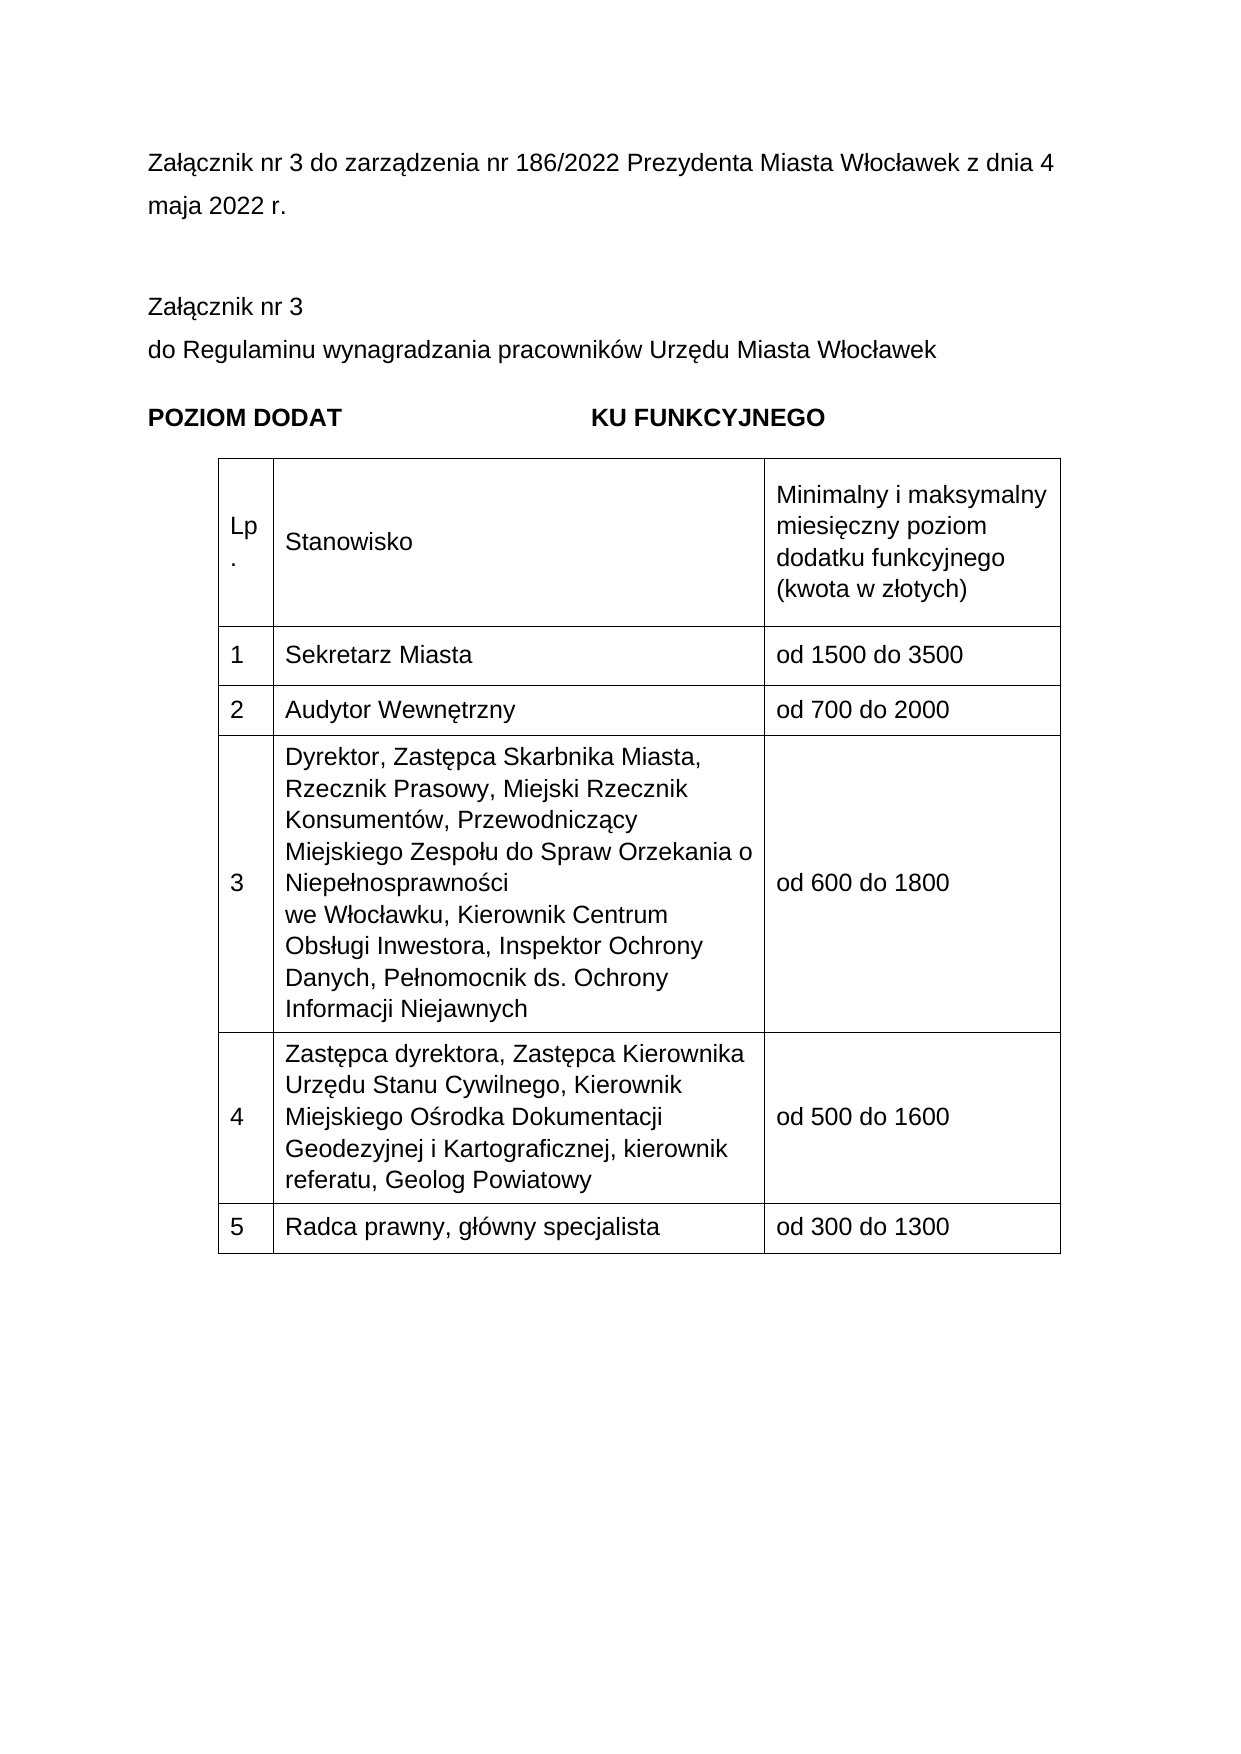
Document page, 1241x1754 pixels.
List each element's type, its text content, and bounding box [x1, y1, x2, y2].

table_cell 1 [219, 627, 273, 685]
table_cell od 600 do 1800 [765, 736, 1060, 1032]
text do Regulaminu wynagradzania pracowników Urzędu Miasta Włocławek [148, 334, 1093, 363]
table_cell 3 [219, 736, 273, 1032]
table_cell od 1500 do 3500 [765, 627, 1060, 685]
table_cell 4 [219, 1033, 273, 1203]
table_cell od 300 do 1300 [765, 1204, 1060, 1252]
table_cell Dyrektor, Zastępca Skarbnika Miasta, Rzecznik Prasowy, Miejski Rzecznik Konsumentów, Przewodniczący Miejskiego Zespołu do Spraw Orzekania o Niepełnosprawności we Włocławku, Kierownik Centrum Obsługi Inwestora, Inspektor Ochrony Danych, Pełnomocnik ds. Ochrony Informacji Niejawnych [274, 736, 764, 1032]
table_cell 2 [219, 686, 273, 735]
table_cell od 700 do 2000 [765, 686, 1060, 735]
table_cell Sekretarz Miasta [274, 627, 764, 685]
table_header Lp. [219, 459, 273, 626]
table_cell Audytor Wewnętrzny [274, 686, 764, 735]
table_cell 5 [219, 1204, 273, 1252]
table_cell Radca prawny, główny specjalista [274, 1204, 764, 1252]
table_cell od 500 do 1600 [765, 1033, 1060, 1203]
table_cell Zastępca dyrektora, Zastępca Kierownika Urzędu Stanu Cywilnego, Kierownik Miejskiego Ośrodka Dokumentacji Geodezyjnej i Kartograficznej, kierownik referatu, Geolog Powiatowy [274, 1033, 764, 1203]
text Załącznik nr 3 [148, 291, 1093, 320]
subtitle Załącznik nr 3 do zarządzenia nr 186/2022 Prezydenta Miasta Włocławek z dnia 4 maja 2022 r. [148, 148, 1093, 219]
text POZIOM dodat ku funkcyjnego [148, 403, 1093, 431]
table_header Minimalny i maksymalny miesięczny poziom dodatku funkcyjnego (kwota w złotych) [765, 459, 1060, 626]
table_header Stanowisko [274, 459, 764, 626]
